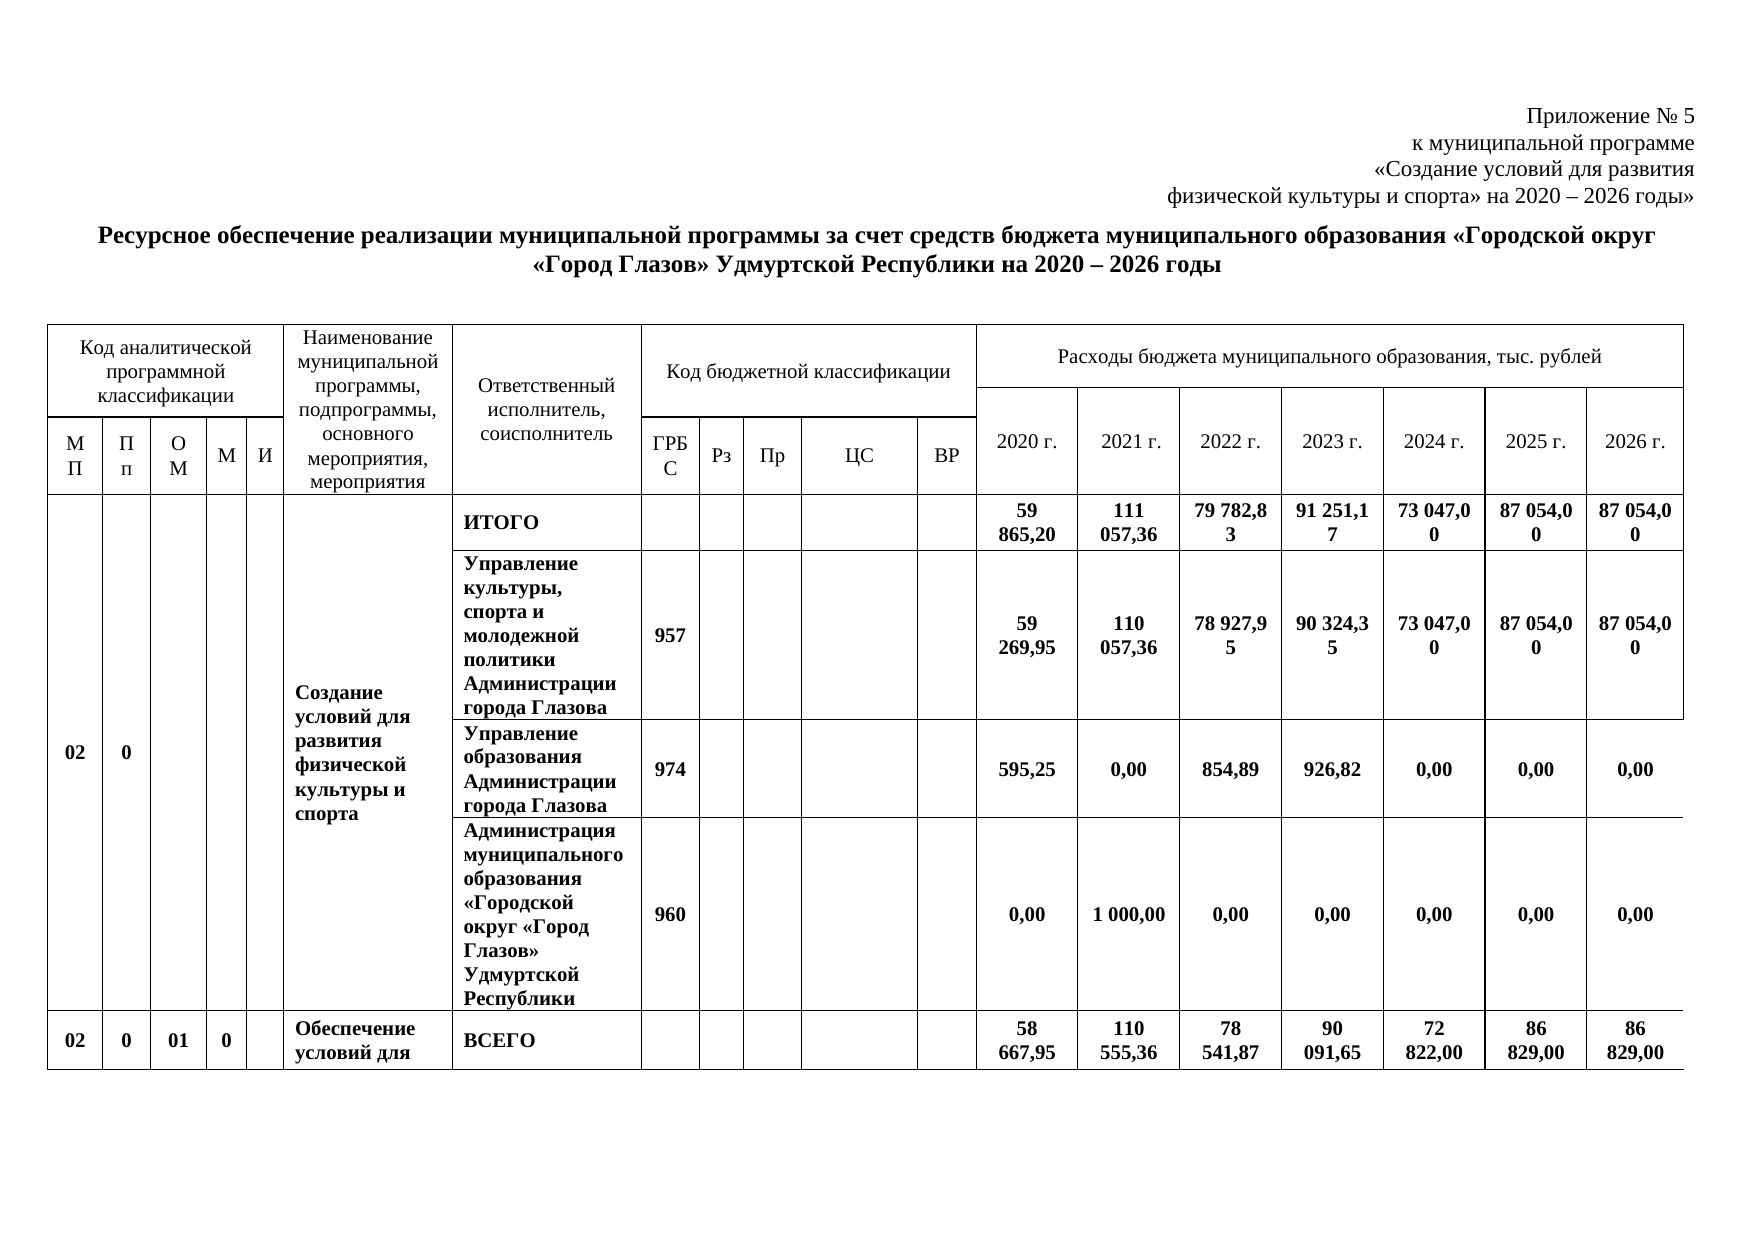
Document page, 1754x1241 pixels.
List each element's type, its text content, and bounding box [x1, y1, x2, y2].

table_cell Пр [744, 418, 801, 493]
table_header Код аналитической программной классификации [48, 325, 283, 416]
table_cell 0 [103, 1011, 150, 1069]
table_cell ИТОГО [453, 495, 641, 550]
table_cell 59 269,95 [977, 551, 1077, 719]
table_cell 73 047,00 [1384, 495, 1484, 550]
table_cell МП [48, 418, 102, 493]
table_cell [247, 1011, 283, 1069]
table_cell ОМ [151, 418, 206, 493]
table_cell 0,00 [1384, 720, 1484, 817]
table_cell ВСЕГО [453, 1011, 641, 1069]
table_cell [700, 551, 743, 719]
table_cell М [207, 418, 246, 493]
table_header Код бюджетной классификации [642, 325, 976, 416]
table_cell [247, 495, 283, 1010]
table_cell [802, 495, 917, 550]
table_cell [918, 1011, 976, 1069]
table_cell [918, 818, 976, 1010]
table_cell [918, 720, 976, 817]
table_cell 595,25 [977, 720, 1077, 817]
table_cell 0,00 [1486, 720, 1586, 817]
table_cell 02 [48, 495, 102, 1010]
table_cell 2023 г. [1282, 388, 1383, 493]
table_cell 90 091,65 [1282, 1011, 1383, 1069]
table_cell [744, 1011, 801, 1069]
text к муниципальной программе [59, 129, 1695, 155]
table_cell 59 865,20 [977, 495, 1077, 550]
table_cell 0,00 [1384, 818, 1484, 1010]
table_cell ГРБС [642, 418, 699, 493]
table_cell 86 829,00 [1587, 1010, 1684, 1069]
table_cell ВР [918, 418, 976, 493]
table_cell ЦС [802, 418, 917, 493]
table_cell [918, 495, 976, 550]
table_cell [700, 818, 743, 1010]
table_cell [700, 720, 743, 817]
table_cell 2025 г. [1486, 388, 1586, 493]
table_cell [802, 818, 917, 1010]
table_cell 72 822,00 [1384, 1011, 1484, 1069]
table_cell 110 057,36 [1078, 551, 1179, 719]
table_cell 960 [642, 818, 699, 1010]
table_cell Создание условий для развития физической культуры и спорта [284, 495, 452, 1010]
table_cell 2024 г. [1384, 388, 1484, 493]
table_cell Управление культуры, спорта и молодежной политики Администрации города Глазова [453, 551, 641, 719]
table_cell [744, 818, 801, 1010]
table_cell [642, 495, 699, 550]
table_cell Рз [700, 418, 743, 493]
table_cell 2026 г. [1587, 388, 1683, 493]
table_cell 2020 г. [977, 388, 1077, 493]
table_cell 854,89 [1180, 720, 1281, 817]
table_cell 2021 г. [1078, 388, 1179, 493]
table_cell 110 555,36 [1078, 1011, 1179, 1069]
table_cell 0,00 [977, 818, 1077, 1010]
table_cell 0,00 [1486, 818, 1586, 1010]
table_cell 0,00 [1180, 818, 1281, 1010]
table_cell [744, 720, 801, 817]
table_cell 58 667,95 [977, 1011, 1077, 1069]
table_header Расходы бюджета муниципального образования, тыс. рублей [977, 325, 1683, 387]
table_cell 974 [642, 720, 699, 817]
table_cell [918, 551, 976, 719]
table_cell 91 251,17 [1282, 495, 1383, 550]
table_cell Пп [103, 418, 150, 493]
table_cell [802, 720, 917, 817]
table_cell 86 829,00 [1486, 1011, 1586, 1069]
table_cell 0,00 [1587, 720, 1684, 817]
table_cell [802, 551, 917, 719]
table_cell 0,00 [1282, 818, 1383, 1010]
table_cell 87 054,00 [1587, 551, 1683, 719]
table_cell Администрация муниципального образования «Городской округ «Город Глазов» Удмуртской Республики [453, 818, 641, 1010]
table_cell И [247, 418, 283, 493]
table_cell 79 782,83 [1180, 495, 1281, 550]
table_cell [700, 495, 743, 550]
table_cell 90 324,35 [1282, 551, 1383, 719]
table_cell 01 [151, 1011, 206, 1069]
table_cell 02 [48, 1011, 102, 1069]
text физической культуры и спорта» на 2020 – 2026 годы» [59, 182, 1695, 208]
table_cell [802, 1011, 917, 1069]
table_cell 78 927,95 [1180, 551, 1281, 719]
table_header Ответственный исполнитель, соисполнитель [453, 325, 641, 493]
table_cell [744, 551, 801, 719]
table_cell Управление образования Администрации города Глазова [453, 720, 641, 817]
table_cell [744, 495, 801, 550]
table_cell 926,82 [1282, 720, 1383, 817]
table_cell [700, 1011, 743, 1069]
table_cell 78 541,87 [1180, 1011, 1281, 1069]
text Приложение № 5 [59, 103, 1695, 129]
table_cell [284, 1011, 452, 1069]
text Ресурсное обеспечение реализации муниципальной программы за счет средств бюджета муниципального образования «Городской округ «Город Глазов» Удмуртской Республики на 2020 – 2026 годы [59, 221, 1695, 278]
table_cell 0,00 [1078, 720, 1179, 817]
table_cell 0,00 [1587, 817, 1684, 1010]
table_cell 2022 г. [1180, 388, 1281, 493]
table_cell 87 054,00 [1587, 495, 1683, 550]
table_cell [642, 1011, 699, 1069]
table_cell 87 054,00 [1486, 551, 1586, 719]
table_cell 1 000,00 [1078, 818, 1179, 1010]
table_cell 957 [642, 551, 699, 719]
table_cell 0 [207, 1011, 246, 1069]
table_cell 87 054,00 [1486, 495, 1586, 550]
table_cell [151, 495, 206, 1010]
table_cell 73 047,00 [1384, 551, 1484, 719]
text «Создание условий для развития [59, 155, 1695, 182]
table_cell 111 057,36 [1078, 495, 1179, 550]
table_cell [207, 495, 246, 1010]
table_header Наименование муниципальной программы, подпрограммы, основного мероприятия, мероприятия [284, 325, 452, 493]
table_cell 0 [103, 495, 150, 1010]
